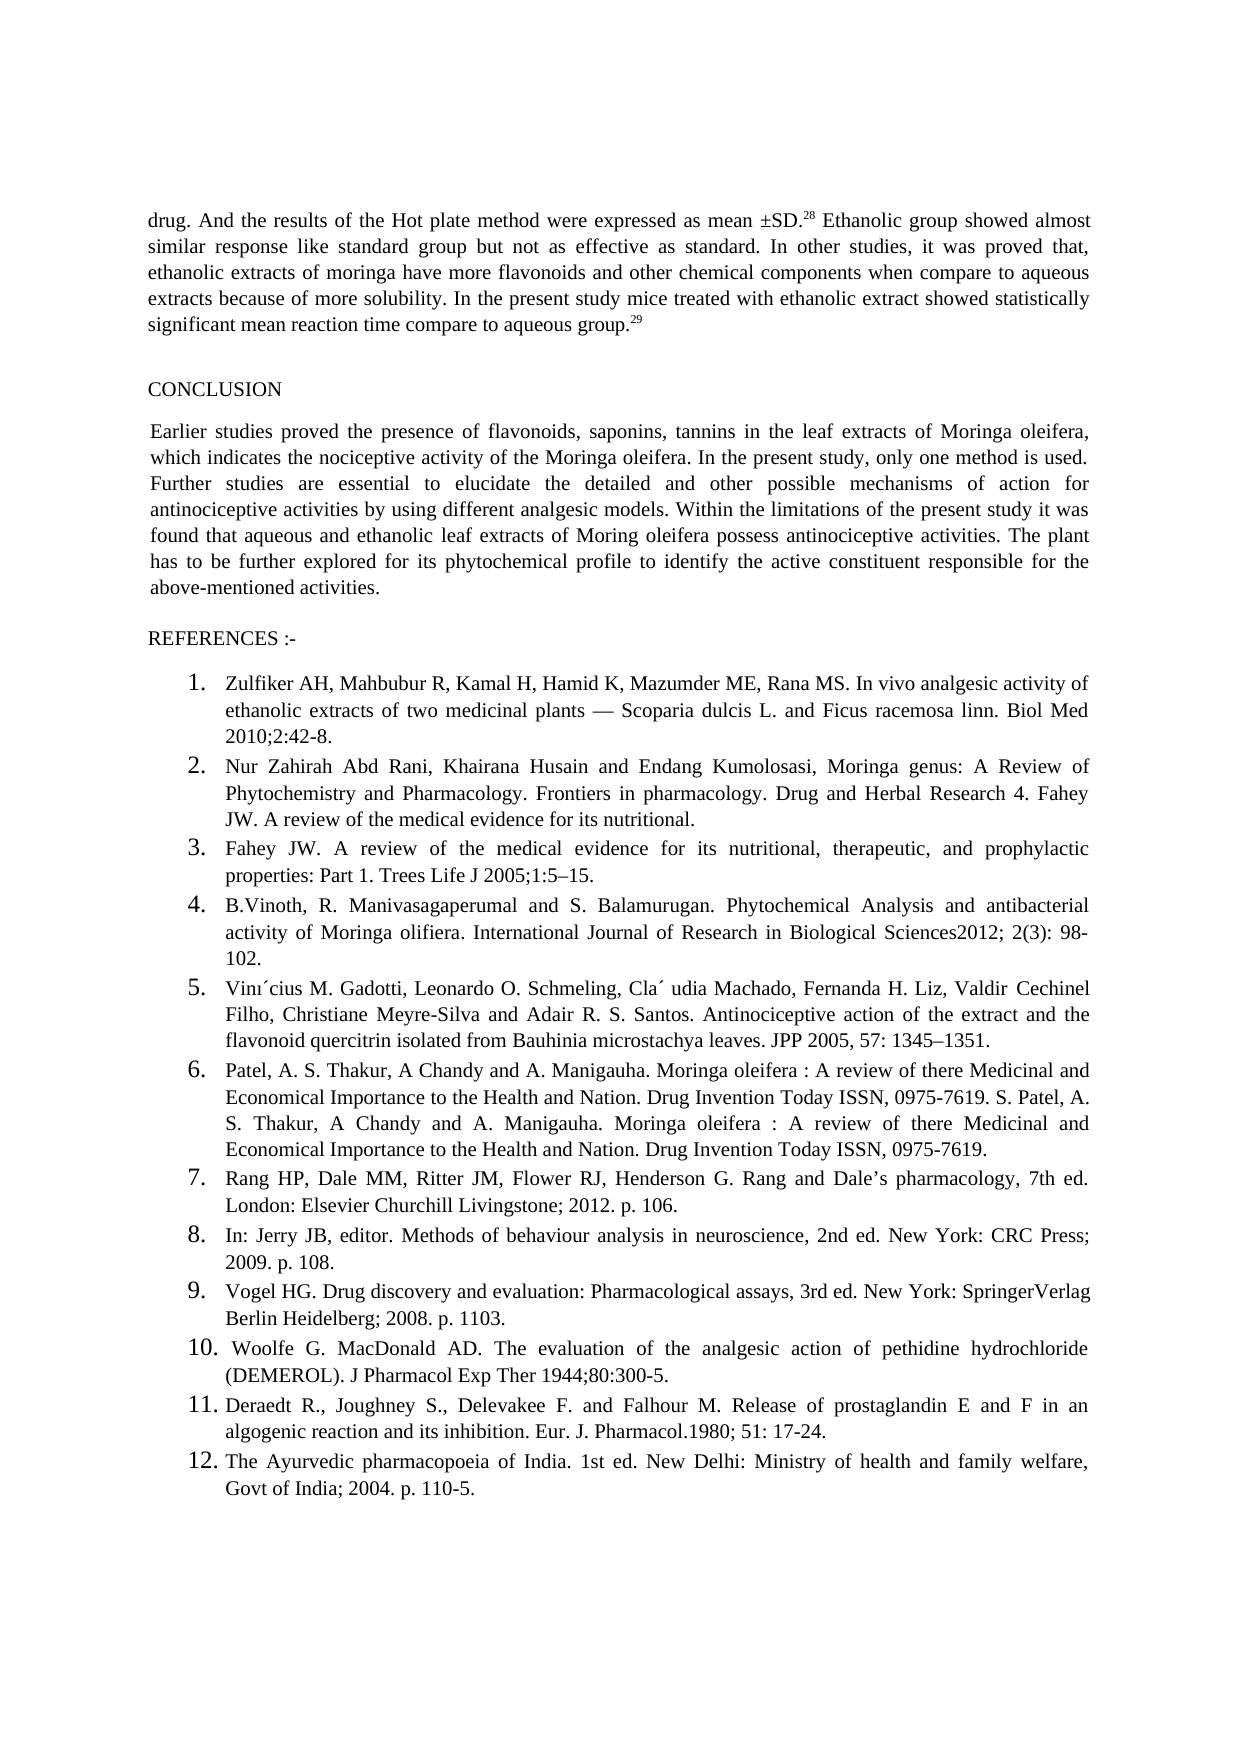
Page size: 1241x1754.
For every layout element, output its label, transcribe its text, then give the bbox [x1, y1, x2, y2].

list Rang HP, Dale MM, Ritter JM, Flower RJ, Henderson G. Rang and Dale’s pharmacology, 7th ed. London: Elsevier Churchill Livingstone; 2012. p. 106. [187, 1162, 1089, 1217]
list Deraedt R., Joughney S., Delevakee F. and Falhour M. Release of prostaglandin E and F in an algogenic reaction and its inhibition. Eur. J. Pharmacol.1980; 51: 17-24. [187, 1389, 1089, 1443]
list Vogel HG. Drug discovery and evaluation: Pharmacological assays, 3rd ed. New York: SpringerVerlag Berlin Heidelberg; 2008. p. 1103. [187, 1276, 1091, 1330]
list The Ayurvedic pharmacopoeia of India. 1st ed. New Delhi: Ministry of health and family welfare, Govt of India; 2004. p. 110-5. [187, 1445, 1090, 1500]
list In: Jerry JB, editor. Methods of behaviour analysis in neuroscience, 2nd ed. New York: CRC Press; 2009. p. 108. [187, 1219, 1090, 1274]
list Woolfe G. MacDonald AD. The evaluation of the analgesic action of pethidine hydrochloride (DEMEROL). J Pharmacol Exp Ther 1944;80:300-5. [187, 1332, 1089, 1387]
text Earlier studies proved the presence of flavonoids, saponins, tannins in the leaf extracts of Moringa oleifera, which indicates the nociceptive activity of the Moringa oleifera. In the present study, only one method is used. Further studies are essential to elucidate the detailed and other possible mechanisms of action for antinociceptive activities by using different analgesic models. Within the limitations of the present study it was found that aqueous and ethanolic leaf extracts of Moring oleifera possess antinociceptive activities. The plant has to be further explored for its phytochemical profile to identify the active constituent responsible for the above-mentioned activities. [150, 419, 1090, 599]
list Patel, A. S. Thakur, A Chandy and A. Manigauha. Moringa oleifera : A review of there Medicinal and Economical Importance to the Health and Nation. Drug Invention Today ISSN, 0975-7619. S. Patel, A. S. Thakur, A Chandy and A. Manigauha. Moringa oleifera : A review of there Medicinal and Economical Importance to the Health and Nation. Drug Invention Today ISSN, 0975-7619. [187, 1054, 1090, 1161]
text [148, 208, 1091, 336]
list Vinı´cius M. Gadotti, Leonardo O. Schmeling, Cla´ udia Machado, Fernanda H. Liz, Valdir Cechinel Filho, Christiane Meyre-Silva and Adair R. S. Santos. Antinociceptive action of the extract and the flavonoid quercitrin isolated from Bauhinia microstachya leaves. JPP 2005, 57: 1345–1351. [187, 972, 1090, 1052]
list B.Vinoth, R. Manivasagaperumal and S. Balamurugan. Phytochemical Analysis and antibacterial activity of Moringa olifiera. International Journal of Research in Biological Sciences2012; 2(3): 98-102. [187, 889, 1090, 970]
subtitle CONCLUSION [148, 377, 1107, 401]
subtitle REFERENCES :- [148, 626, 1107, 649]
list Nur Zahirah Abd Rani, Khairana Husain and Endang Kumolosasi, Moringa genus: A Review of Phytochemistry and Pharmacology. Frontiers in pharmacology. Drug and Herbal Research 4. Fahey JW. A review of the medical evidence for its nutritional. [187, 750, 1090, 831]
list Fahey JW. A review of the medical evidence for its nutritional, therapeutic, and prophylactic properties: Part 1. Trees Life J 2005;1:5–15. [187, 832, 1090, 887]
list Zulfiker AH, Mahbubur R, Kamal H, Hamid K, Mazumder ME, Rana MS. In vivo analgesic activity of ethanolic extracts of two medicinal plants — Scoparia dulcis L. and Ficus racemosa linn. Biol Med 2010;2:42-8. [187, 667, 1090, 748]
